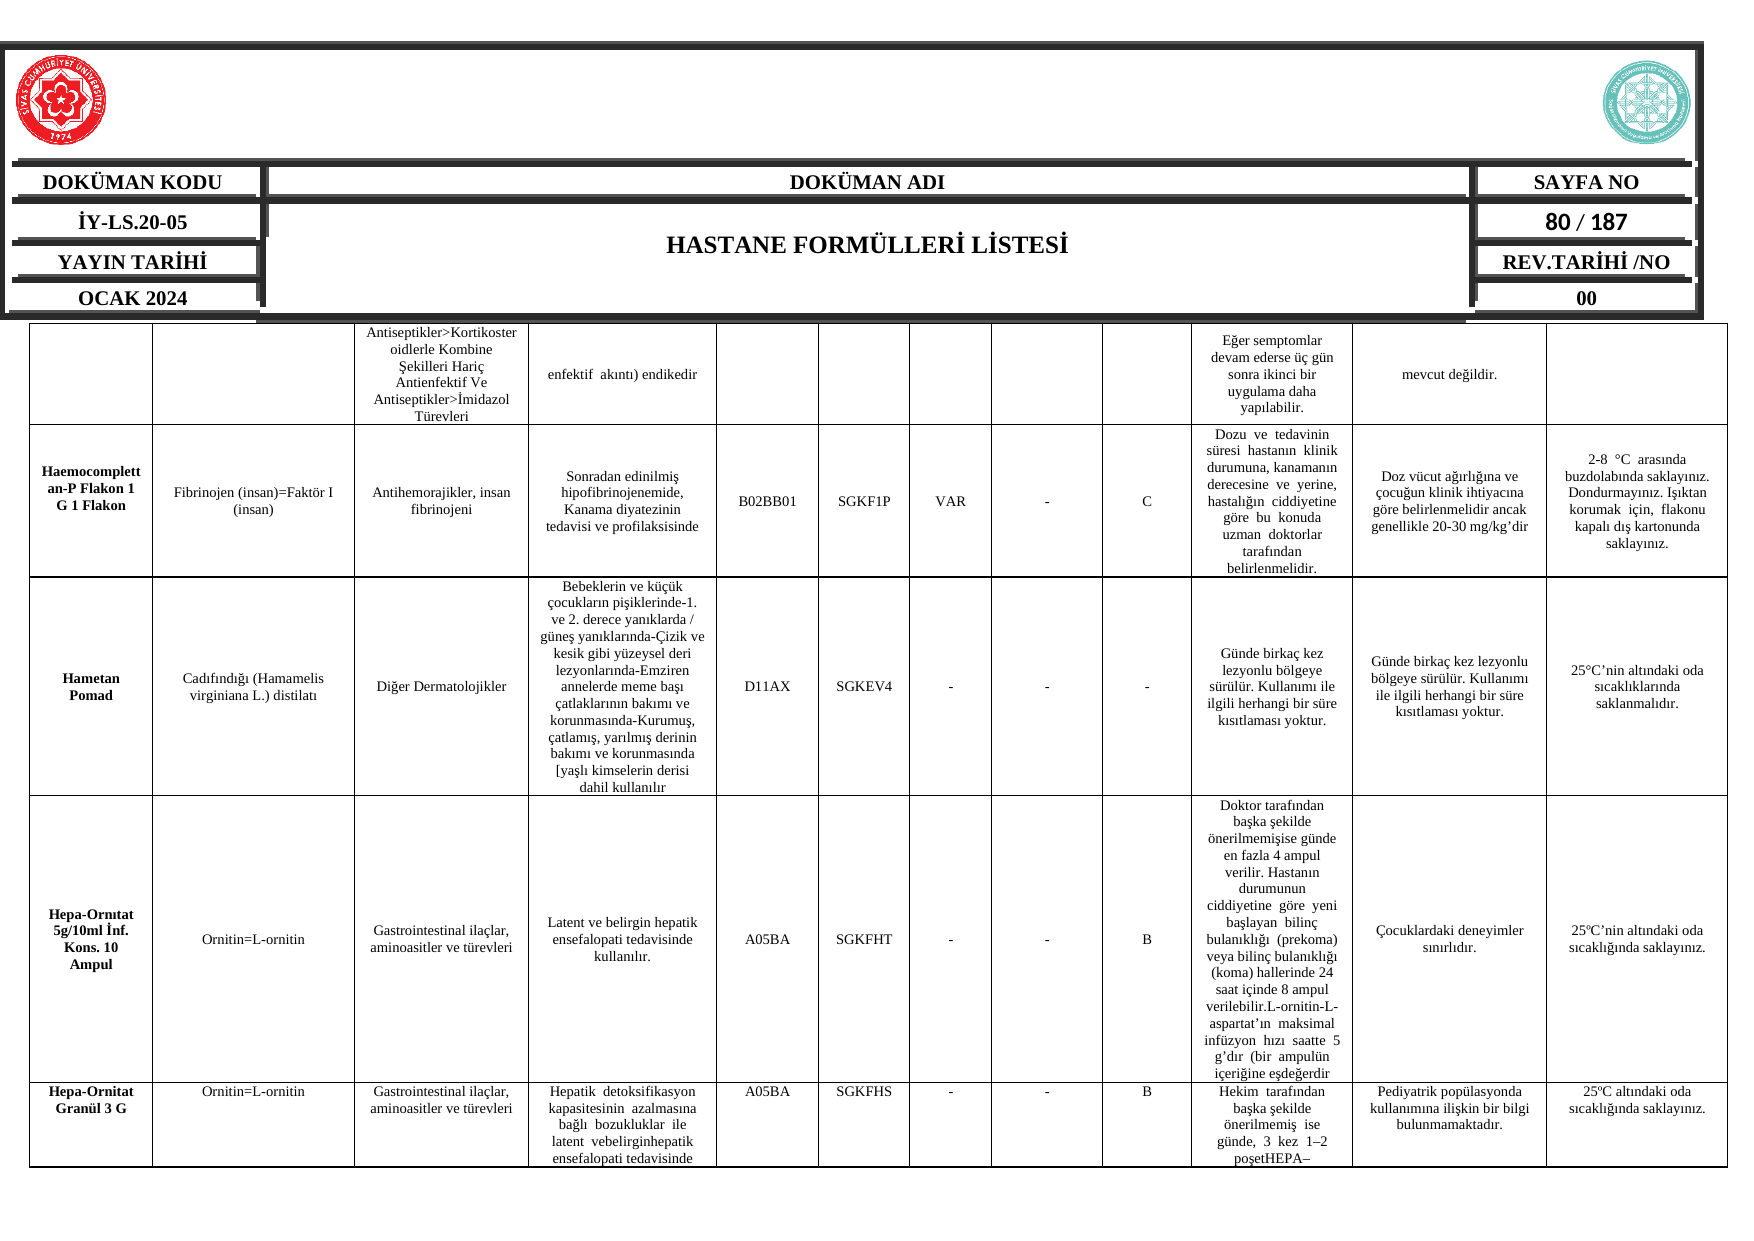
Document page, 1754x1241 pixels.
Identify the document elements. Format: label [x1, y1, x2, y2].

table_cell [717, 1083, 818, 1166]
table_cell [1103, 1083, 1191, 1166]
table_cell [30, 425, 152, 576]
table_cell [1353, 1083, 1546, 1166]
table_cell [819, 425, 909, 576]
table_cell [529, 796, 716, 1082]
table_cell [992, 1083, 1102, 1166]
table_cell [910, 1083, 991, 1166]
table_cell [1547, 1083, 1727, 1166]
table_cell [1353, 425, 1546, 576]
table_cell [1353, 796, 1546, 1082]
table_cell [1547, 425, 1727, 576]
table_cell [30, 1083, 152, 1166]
picture [1598, 58, 1694, 149]
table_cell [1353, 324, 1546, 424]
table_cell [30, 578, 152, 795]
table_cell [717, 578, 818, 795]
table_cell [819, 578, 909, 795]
picture [13, 53, 108, 146]
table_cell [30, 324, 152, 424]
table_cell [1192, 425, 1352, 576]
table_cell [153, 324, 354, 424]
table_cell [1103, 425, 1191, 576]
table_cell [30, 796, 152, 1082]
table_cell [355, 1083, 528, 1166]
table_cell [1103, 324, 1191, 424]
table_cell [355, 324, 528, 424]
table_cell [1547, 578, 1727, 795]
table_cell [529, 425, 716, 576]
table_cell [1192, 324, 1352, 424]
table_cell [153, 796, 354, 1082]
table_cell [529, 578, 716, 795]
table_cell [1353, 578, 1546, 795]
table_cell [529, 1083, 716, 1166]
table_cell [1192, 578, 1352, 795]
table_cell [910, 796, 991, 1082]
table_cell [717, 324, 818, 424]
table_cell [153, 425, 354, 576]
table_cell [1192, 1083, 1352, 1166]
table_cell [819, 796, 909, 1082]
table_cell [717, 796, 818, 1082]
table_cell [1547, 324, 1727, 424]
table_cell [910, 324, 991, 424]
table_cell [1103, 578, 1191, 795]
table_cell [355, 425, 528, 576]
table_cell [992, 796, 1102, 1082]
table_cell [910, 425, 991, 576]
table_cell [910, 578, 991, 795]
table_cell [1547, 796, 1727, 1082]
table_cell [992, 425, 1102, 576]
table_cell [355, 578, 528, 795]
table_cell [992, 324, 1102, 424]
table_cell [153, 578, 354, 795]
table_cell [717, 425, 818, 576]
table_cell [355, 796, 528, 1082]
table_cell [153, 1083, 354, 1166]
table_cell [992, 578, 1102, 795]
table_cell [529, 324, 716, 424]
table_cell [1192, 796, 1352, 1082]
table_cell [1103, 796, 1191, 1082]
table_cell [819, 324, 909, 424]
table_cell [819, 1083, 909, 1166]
